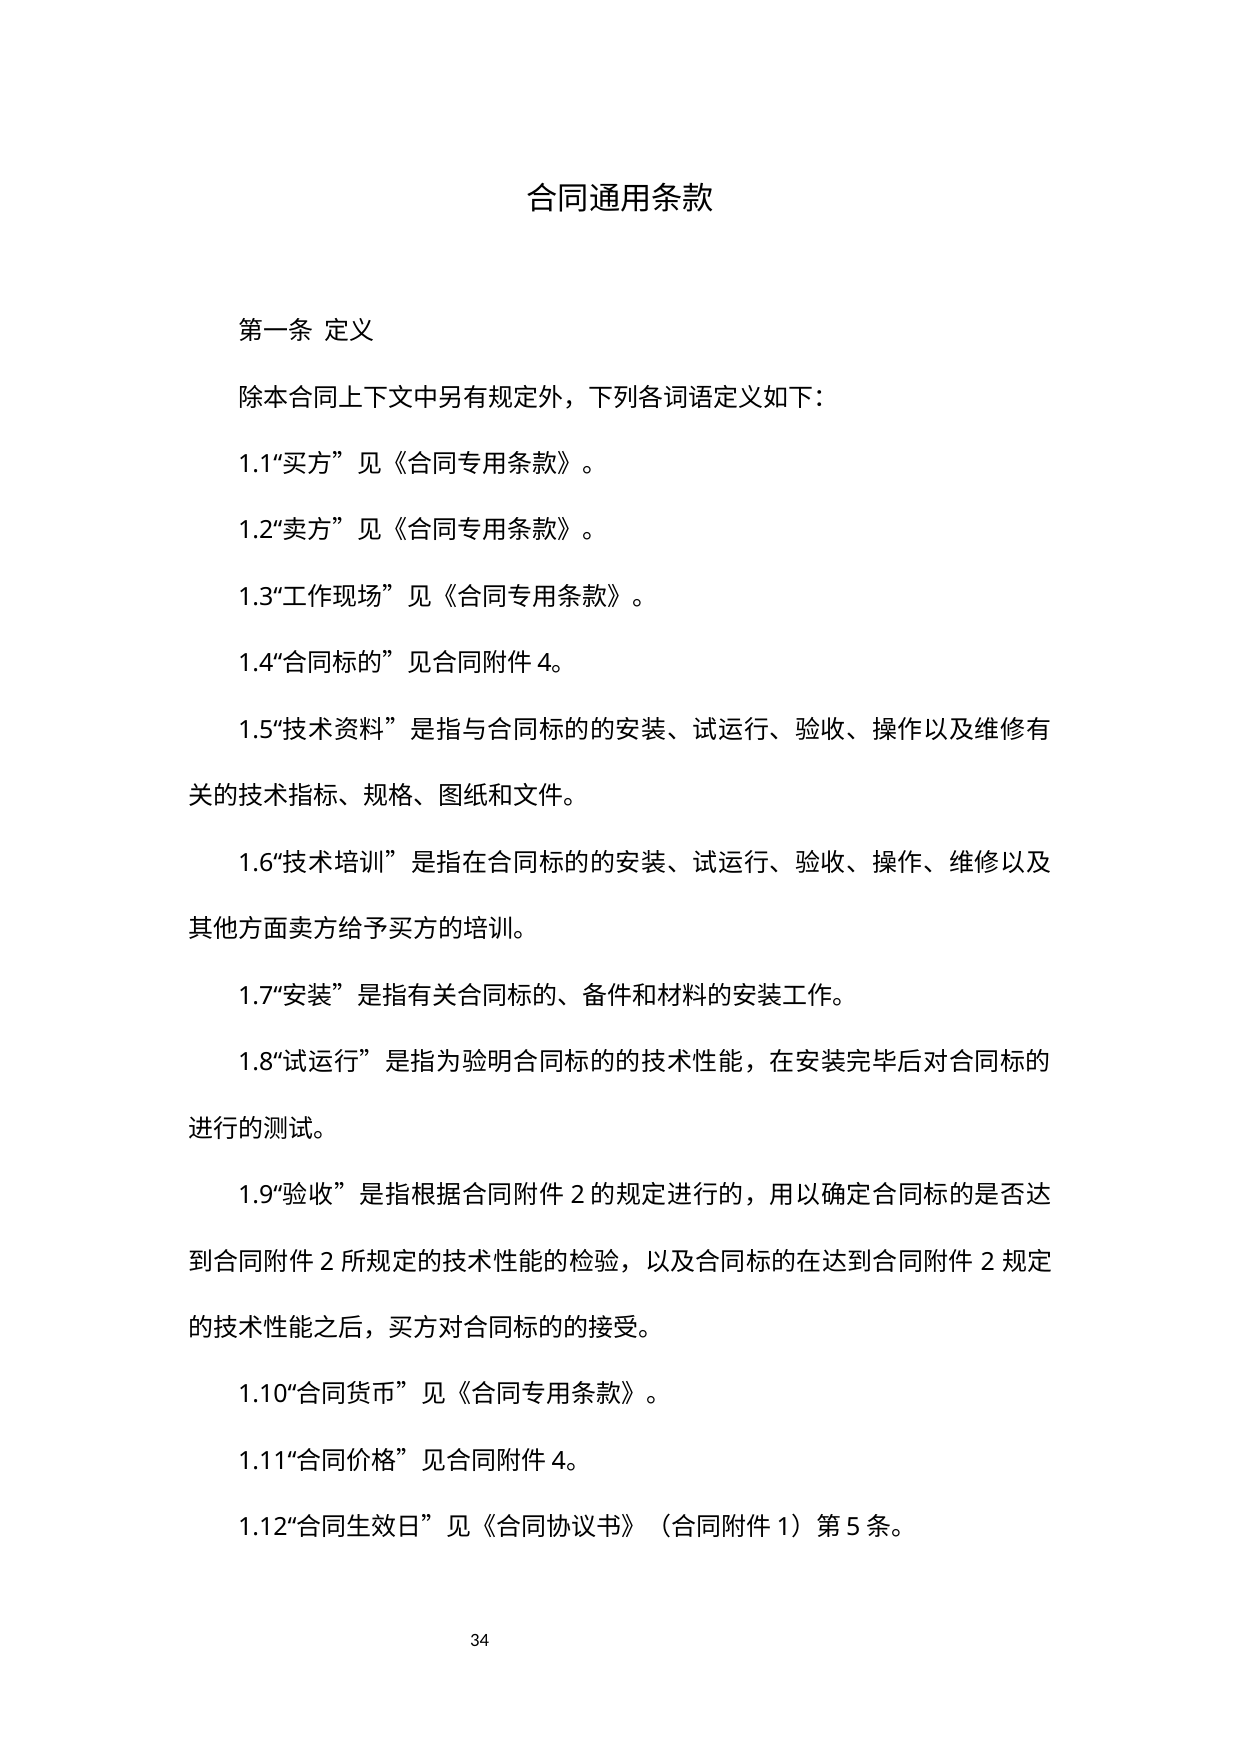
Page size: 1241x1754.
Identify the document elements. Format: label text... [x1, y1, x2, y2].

text 1.9“验收”是指根据合同附件2的规定进行的，用以确定合同标的是否达到合同附件2 所规定的技术性能的检验，以及合同标的在达到合同附件2 规定的技术性能之后，买方对合同标的的接受。 [188, 1159, 1052, 1359]
text 第一条 定义 [188, 295, 1052, 362]
text 1.8“试运行”是指为验明合同标的的技术性能，在安装完毕后对合同标的进行的测试。 [188, 1026, 1052, 1159]
text 1.4“合同标的”见合同附件4。 [188, 628, 1052, 694]
text 1.6“技术培训”是指在合同标的的安装、试运行、验收、操作、维修以及其他方面卖方给予买方的培训。 [188, 827, 1052, 960]
text 1.7“安装”是指有关合同标的、备件和材料的安装工作。 [188, 960, 1052, 1026]
text 除本合同上下文中另有规定外，下列各词语定义如下： [188, 362, 1052, 428]
text 1.3“工作现场”见《合同专用条款》。 [188, 561, 1052, 628]
text 合同通用条款 [188, 162, 1052, 229]
text 1.2“卖方”见《合同专用条款》。 [188, 495, 1052, 561]
text 1.1“买方”见《合同专用条款》。 [188, 428, 1052, 495]
text 1.10“合同货币”见《合同专用条款》。 [188, 1359, 1052, 1425]
text 1.5“技术资料”是指与合同标的的安装、试运行、验收、操作以及维修有关的技术指标、规格、图纸和文件。 [188, 694, 1052, 827]
text 1.11“合同价格”见合同附件4。 [188, 1425, 1052, 1492]
text 1.12“合同生效日”见《合同协议书》（合同附件1）第5 条。 [188, 1492, 1052, 1558]
